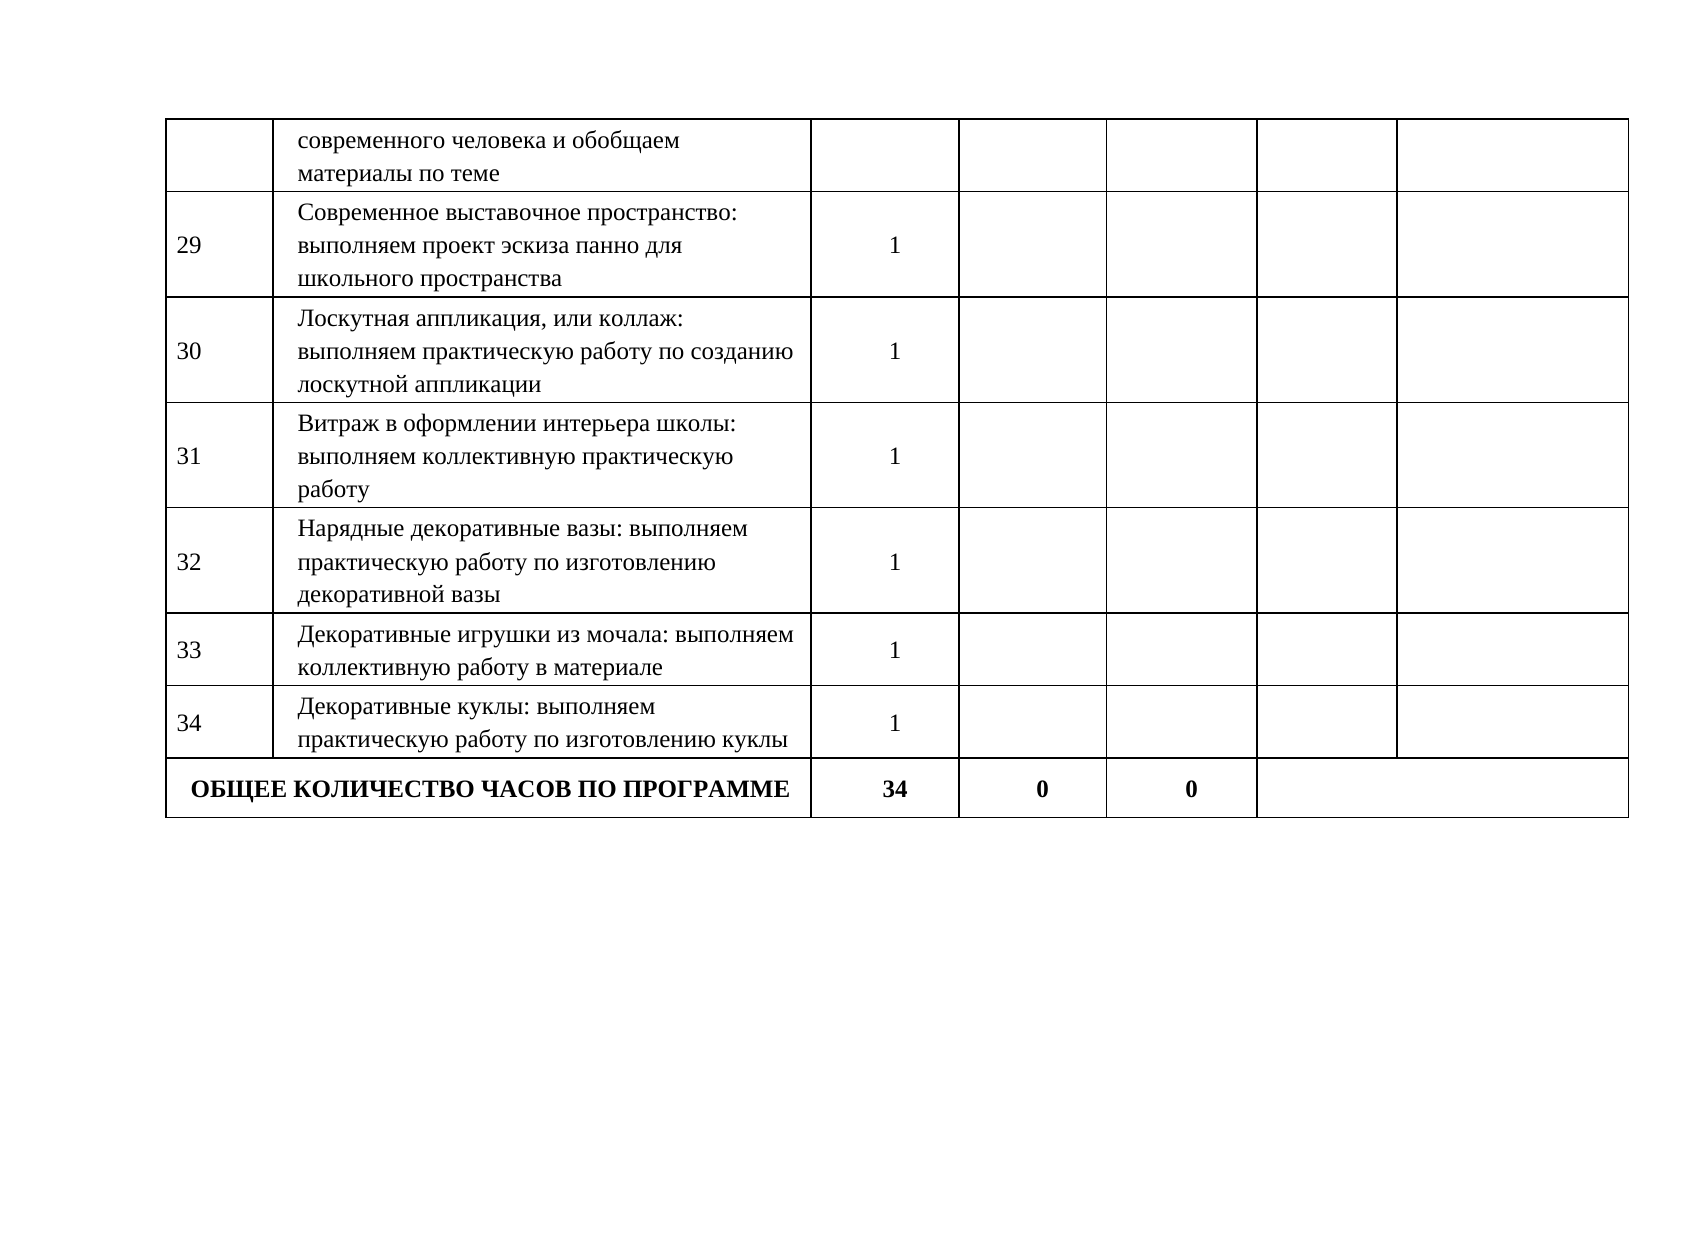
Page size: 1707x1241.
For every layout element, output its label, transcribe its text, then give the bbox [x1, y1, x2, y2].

table_cell [1107, 686, 1256, 757]
table_cell Лоскутная аппликация, или коллаж: выполняем практическую работу по созданию лоскутной аппликации [274, 298, 810, 401]
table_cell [274, 120, 810, 191]
table_cell [1258, 192, 1396, 296]
table_cell Декоративные куклы: выполняем практическую работу по изготовлению куклы [274, 686, 810, 757]
table_cell [960, 614, 1106, 684]
table_cell 32 [167, 508, 272, 612]
table_cell [1398, 120, 1628, 191]
table_cell 1 [812, 192, 958, 296]
table_cell [1107, 508, 1256, 612]
table_cell 1 [812, 508, 958, 612]
table_cell [1258, 759, 1628, 816]
table_cell [960, 508, 1106, 612]
table_cell [1107, 120, 1256, 191]
table_cell [1107, 403, 1256, 507]
table_cell 0 [1107, 759, 1256, 816]
table_cell 33 [167, 614, 272, 684]
table_cell [1258, 614, 1396, 684]
table_cell Витраж в оформлении интерьера школы: выполняем коллективную практическую работу [274, 403, 810, 507]
table_cell [1398, 403, 1628, 507]
table_cell [1258, 403, 1396, 507]
table_cell [1107, 614, 1256, 684]
table_cell Декоративные игрушки из мочала: выполняем коллективную работу в материале [274, 614, 810, 684]
table_cell [1107, 298, 1256, 401]
table_cell [960, 120, 1106, 191]
table_cell 31 [167, 403, 272, 507]
table_cell [1258, 508, 1396, 612]
table_cell [1398, 686, 1628, 757]
table_cell [1107, 192, 1256, 296]
table_cell [1258, 120, 1396, 191]
table_cell 1 [812, 686, 958, 757]
table_cell 28 [167, 120, 272, 191]
table_cell [960, 298, 1106, 401]
table_cell 1 [812, 298, 958, 401]
table_cell 29 [167, 192, 272, 296]
table_cell 1 [812, 403, 958, 507]
table_cell [960, 403, 1106, 507]
table_cell 34 [167, 686, 272, 757]
table_cell [1398, 508, 1628, 612]
table_cell [960, 192, 1106, 296]
table_cell [1398, 614, 1628, 684]
table_cell [1398, 298, 1628, 401]
table_cell Нарядные декоративные вазы: выполняем практическую работу по изготовлению декоративной вазы [274, 508, 810, 612]
table_cell 1 [812, 120, 958, 191]
table_cell 30 [167, 298, 272, 401]
table_cell 34 [812, 759, 958, 816]
table_cell 0 [960, 759, 1106, 816]
table_cell [1258, 298, 1396, 401]
table_cell [1258, 686, 1396, 757]
table_cell 1 [812, 614, 958, 684]
table_cell [960, 686, 1106, 757]
table_cell [1398, 192, 1628, 296]
table_cell Современное выставочное пространство: выполняем проект эскиза панно для школьного пространства [274, 192, 810, 296]
table_cell ОБЩЕЕ КОЛИЧЕСТВО ЧАСОВ ПО ПРОГРАММЕ [167, 759, 810, 816]
